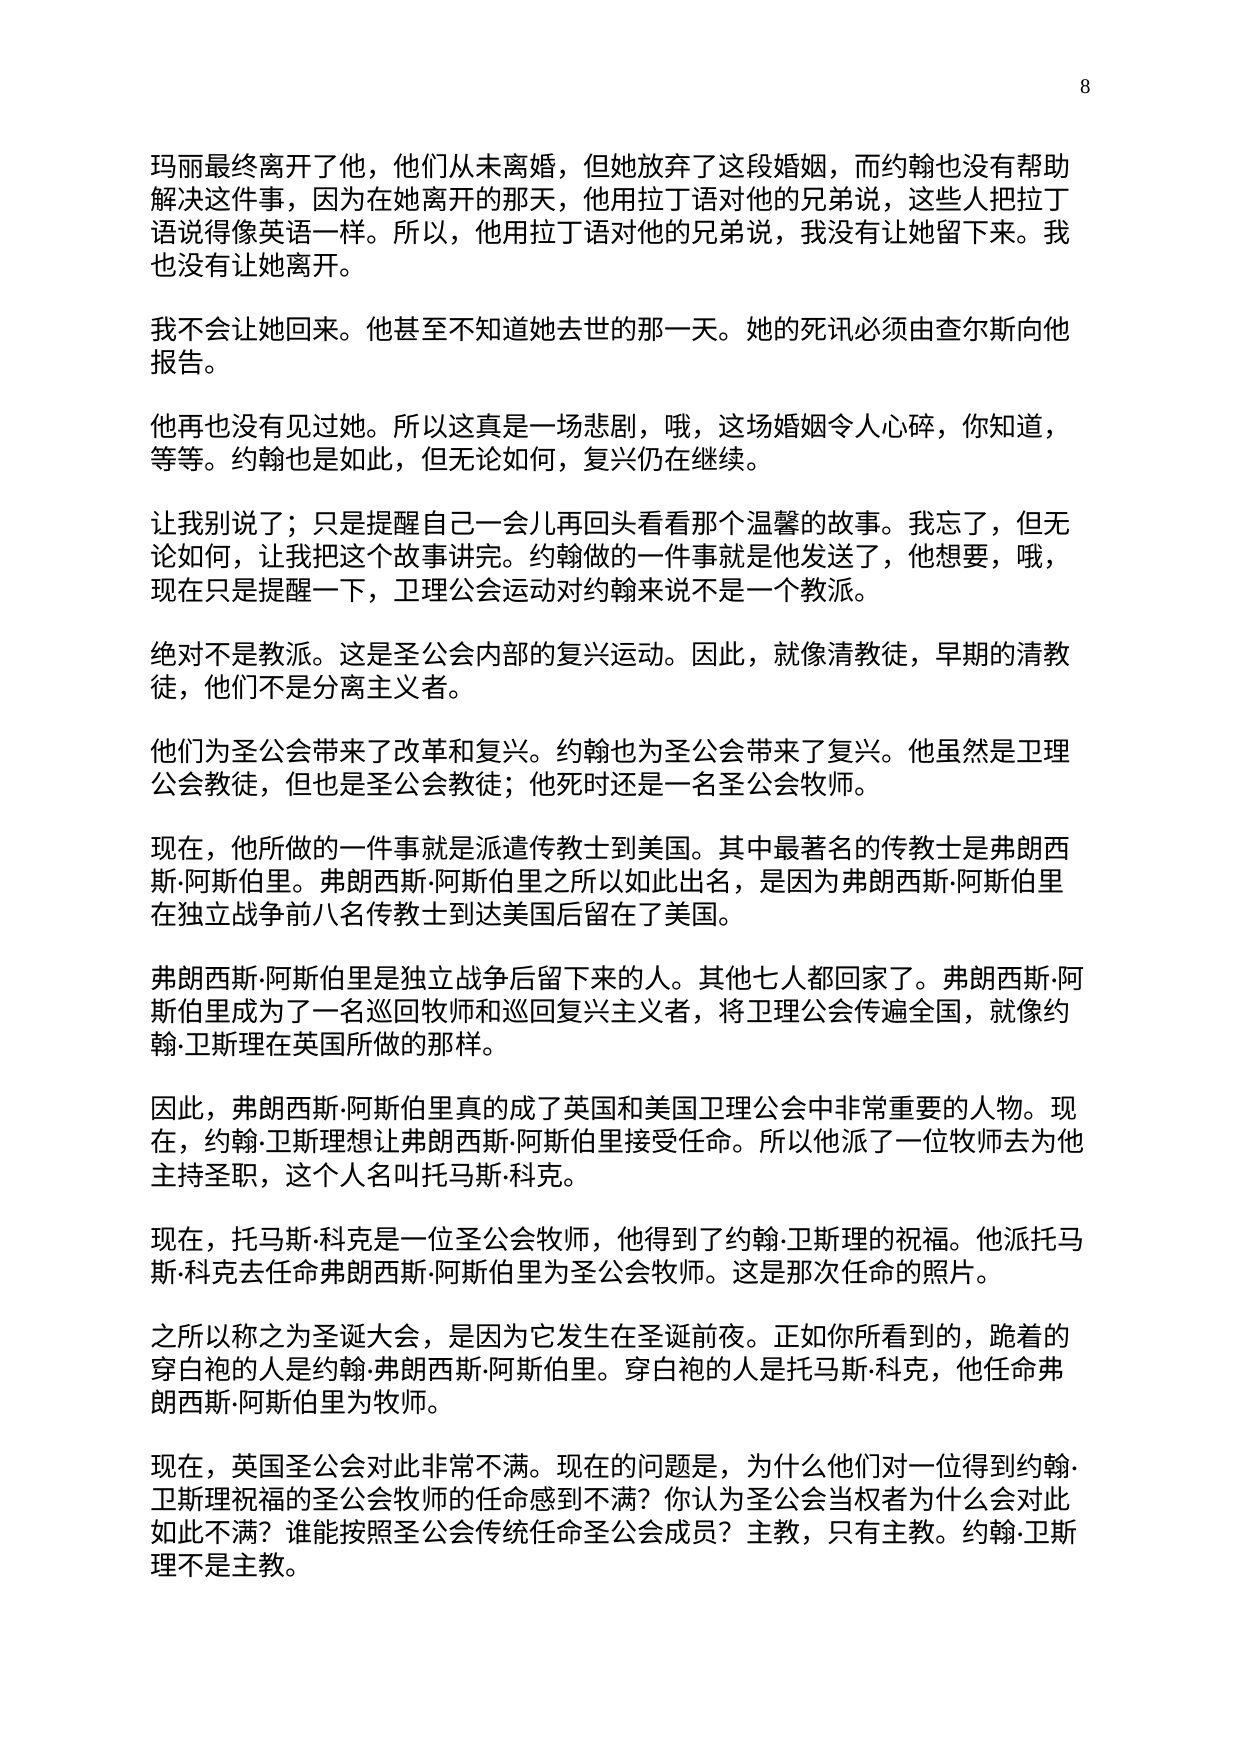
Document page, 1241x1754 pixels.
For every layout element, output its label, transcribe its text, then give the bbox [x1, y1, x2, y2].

text 之所以称之为圣诞大会，是因为它发生在圣诞前夜。正如你所看到的，跪着的穿白袍的人是约翰·弗朗西斯·阿斯伯里。穿白袍的人是托马斯·科克，他任命弗朗西斯·阿斯伯里为牧师。 [150, 1320, 1090, 1419]
text 绝对不是教派。这是圣公会内部的复兴运动。因此，就像清教徒，早期的清教徒，他们不是分离主义者。 [150, 638, 1090, 704]
text 他们为圣公会带来了改革和复兴。约翰也为圣公会带来了复兴。他虽然是卫理公会教徒，但也是圣公会教徒；他死时还是一名圣公会牧师。 [150, 735, 1090, 801]
text 现在，他所做的一件事就是派遣传教士到美国。其中最著名的传教士是弗朗西斯·阿斯伯里。弗朗西斯·阿斯伯里之所以如此出名，是因为弗朗西斯·阿斯伯里在独立战争前八名传教士到达美国后留在了美国。 [150, 832, 1090, 931]
text 让我别说了；只是提醒自己一会儿再回头看看那个温馨的故事。我忘了，但无论如何，让我把这个故事讲完。约翰做的一件事就是他发送了，他想要，哦，现在只是提醒一下，卫理公会运动对约翰来说不是一个教派。 [150, 508, 1090, 607]
text 我不会让她回来。他甚至不知道她去世的那一天。她的死讯必须由查尔斯向他报告。 [150, 313, 1090, 379]
text 因此，弗朗西斯·阿斯伯里真的成了英国和美国卫理公会中非常重要的人物。现在，约翰·卫斯理想让弗朗西斯·阿斯伯里接受任命。所以他派了一位牧师去为他主持圣职，这个人名叫托马斯·科克。 [150, 1093, 1090, 1192]
text 弗朗西斯·阿斯伯里是独立战争后留下来的人。其他七人都回家了。弗朗西斯·阿斯伯里成为了一名巡回牧师和巡回复兴主义者，将卫理公会传遍全国，就像约翰·卫斯理在英国所做的那样。 [150, 962, 1090, 1061]
text 现在，托马斯·科克是一位圣公会牧师，他得到了约翰·卫斯理的祝福。他派托马斯·科克去任命弗朗西斯·阿斯伯里为圣公会牧师。这是那次任命的照片。 [150, 1223, 1090, 1289]
text 他再也没有见过她。所以这真是一场悲剧，哦，这场婚姻令人心碎，你知道，等等。约翰也是如此，但无论如何，复兴仍在继续。 [150, 410, 1090, 476]
text 玛丽最终离开了他，他们从未离婚，但她放弃了这段婚姻，而约翰也没有帮助解决这件事，因为在她离开的那天，他用拉丁语对他的兄弟说，这些人把拉丁语说得像英语一样。所以，他用拉丁语对他的兄弟说，我没有让她留下来。我也没有让她离开。 [150, 150, 1090, 282]
text 现在，英国圣公会对此非常不满。现在的问题是，为什么他们对一位得到约翰·卫斯理祝福的圣公会牧师的任命感到不满？你认为圣公会当权者为什么会对此如此不满？谁能按照圣公会传统任命圣公会成员？主教，只有主教。约翰·卫斯理不是主教。 [150, 1450, 1090, 1582]
